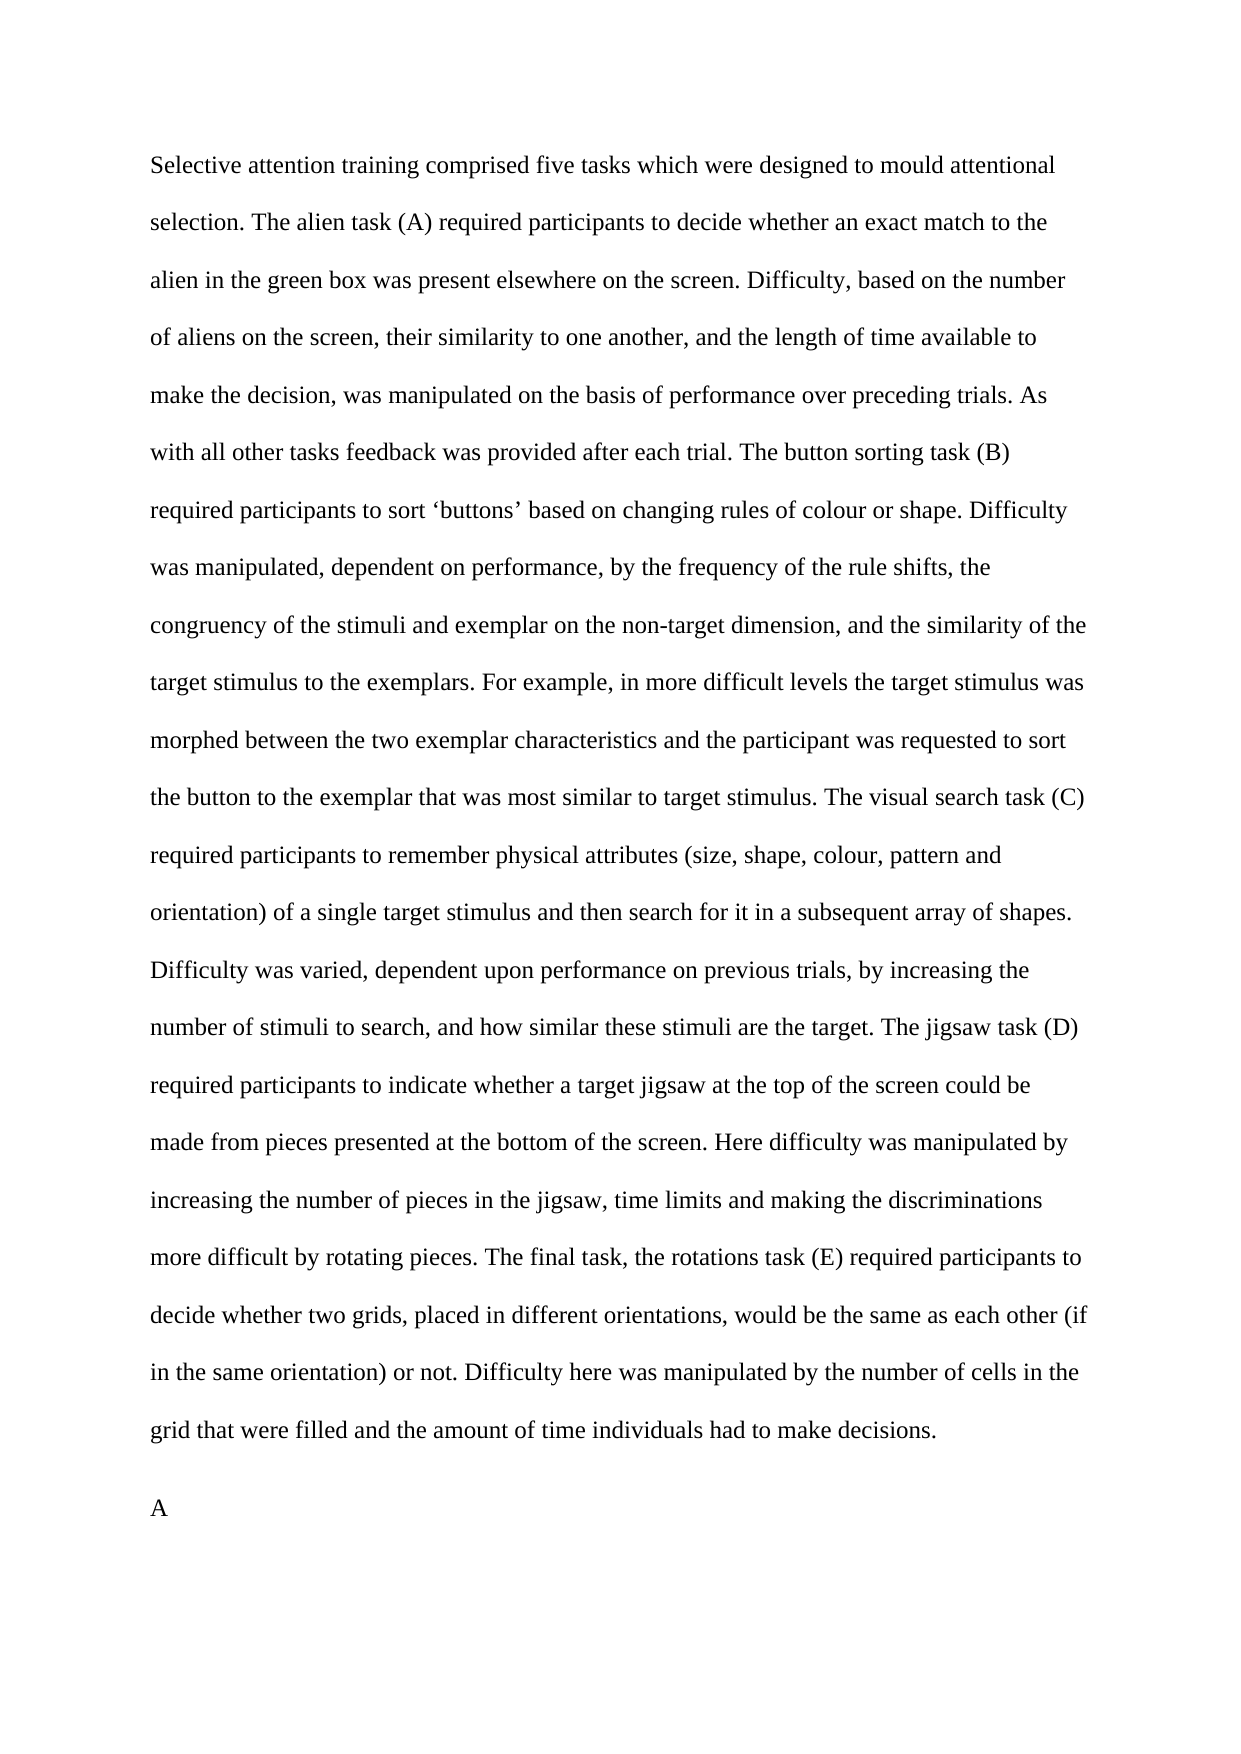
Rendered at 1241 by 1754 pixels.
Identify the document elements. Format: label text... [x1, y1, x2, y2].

text A [150, 1493, 1090, 1522]
text Selective attention training comprised five tasks which were designed to mould attentional selection. The alien task (A) required participants to decide whether an exact match to the alien in the green box was present elsewhere on the screen. Difficulty, based on the number of aliens on the screen, their similarity to one another, and the length of time available to make the decision, was manipulated on the basis of performance over preceding trials. As with all other tasks feedback was provided after each trial. The button sorting task (B) required participants to sort ‘buttons’ based on changing rules of colour or shape. Difficulty was manipulated, dependent on performance, by the frequency of the rule shifts, the congruency of the stimuli and exemplar on the non-target dimension, and the similarity of the target stimulus to the exemplars. For example, in more difficult levels the target stimulus was morphed between the two exemplar characteristics and the participant was requested to sort the button to the exemplar that was most similar to target stimulus. The visual search task (C) required participants to remember physical attributes (size, shape, colour, pattern and orientation) of a single target stimulus and then search for it in a subsequent array of shapes. Difficulty was varied, dependent upon performance on previous trials, by increasing the number of stimuli to search, and how similar these stimuli are the target. The jigsaw task (D) required participants to indicate whether a target jigsaw at the top of the screen could be made from pieces presented at the bottom of the screen. Here difficulty was manipulated by increasing the number of pieces in the jigsaw, time limits and making the discriminations more difficult by rotating pieces. The final task, the rotations task (E) required participants to decide whether two grids, placed in different orientations, would be the same as each other (if in the same orientation) or not. Difficulty here was manipulated by the number of cells in the grid that were filled and the amount of time individuals had to make decisions. [150, 150, 1090, 1444]
